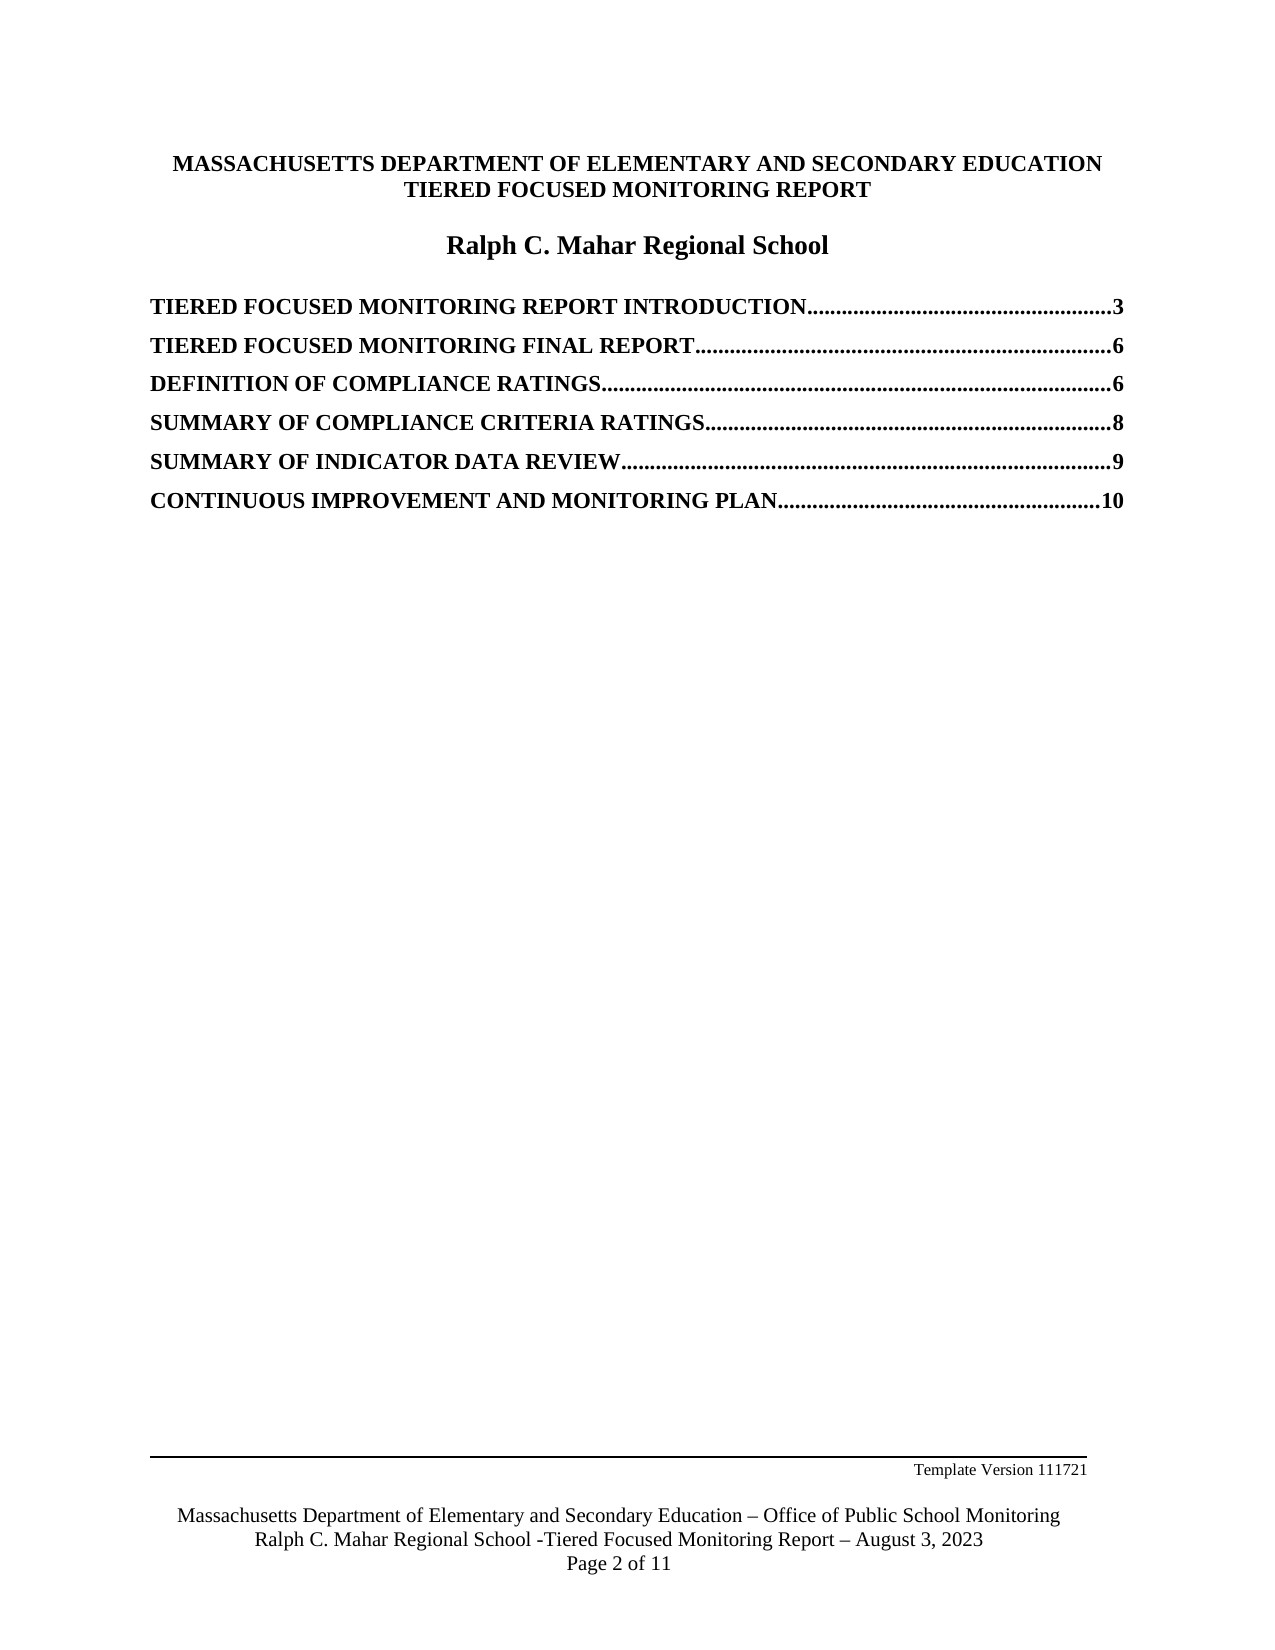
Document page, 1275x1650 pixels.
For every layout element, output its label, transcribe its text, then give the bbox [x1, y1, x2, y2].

text Ralph C. Mahar Regional School [150, 229, 1125, 260]
text TIERED FOCUSED MONITORING REPORT [150, 176, 1125, 203]
text SUMMARY OF COMPLIANCE CRITERIA RATINGS 8 [150, 409, 1125, 436]
text TIERED FOCUSED MONITORING FINAL REPORT 6 [150, 332, 1125, 358]
text MASSACHUSETTS DEPARTMENT OF ELEMENTARY AND SECONDARY EDUCATION [150, 150, 1125, 176]
text TIERED FOCUSED MONITORING REPORT INTRODUCTION 3 [150, 293, 1125, 319]
text CONTINUOUS IMPROVEMENT AND MONITORING PLAN 10 [150, 487, 1125, 513]
text DEFINITION OF COMPLIANCE RATINGS 6 [150, 371, 1125, 397]
text SUMMARY OF INDICATOR DATA REVIEW 9 [150, 448, 1125, 474]
